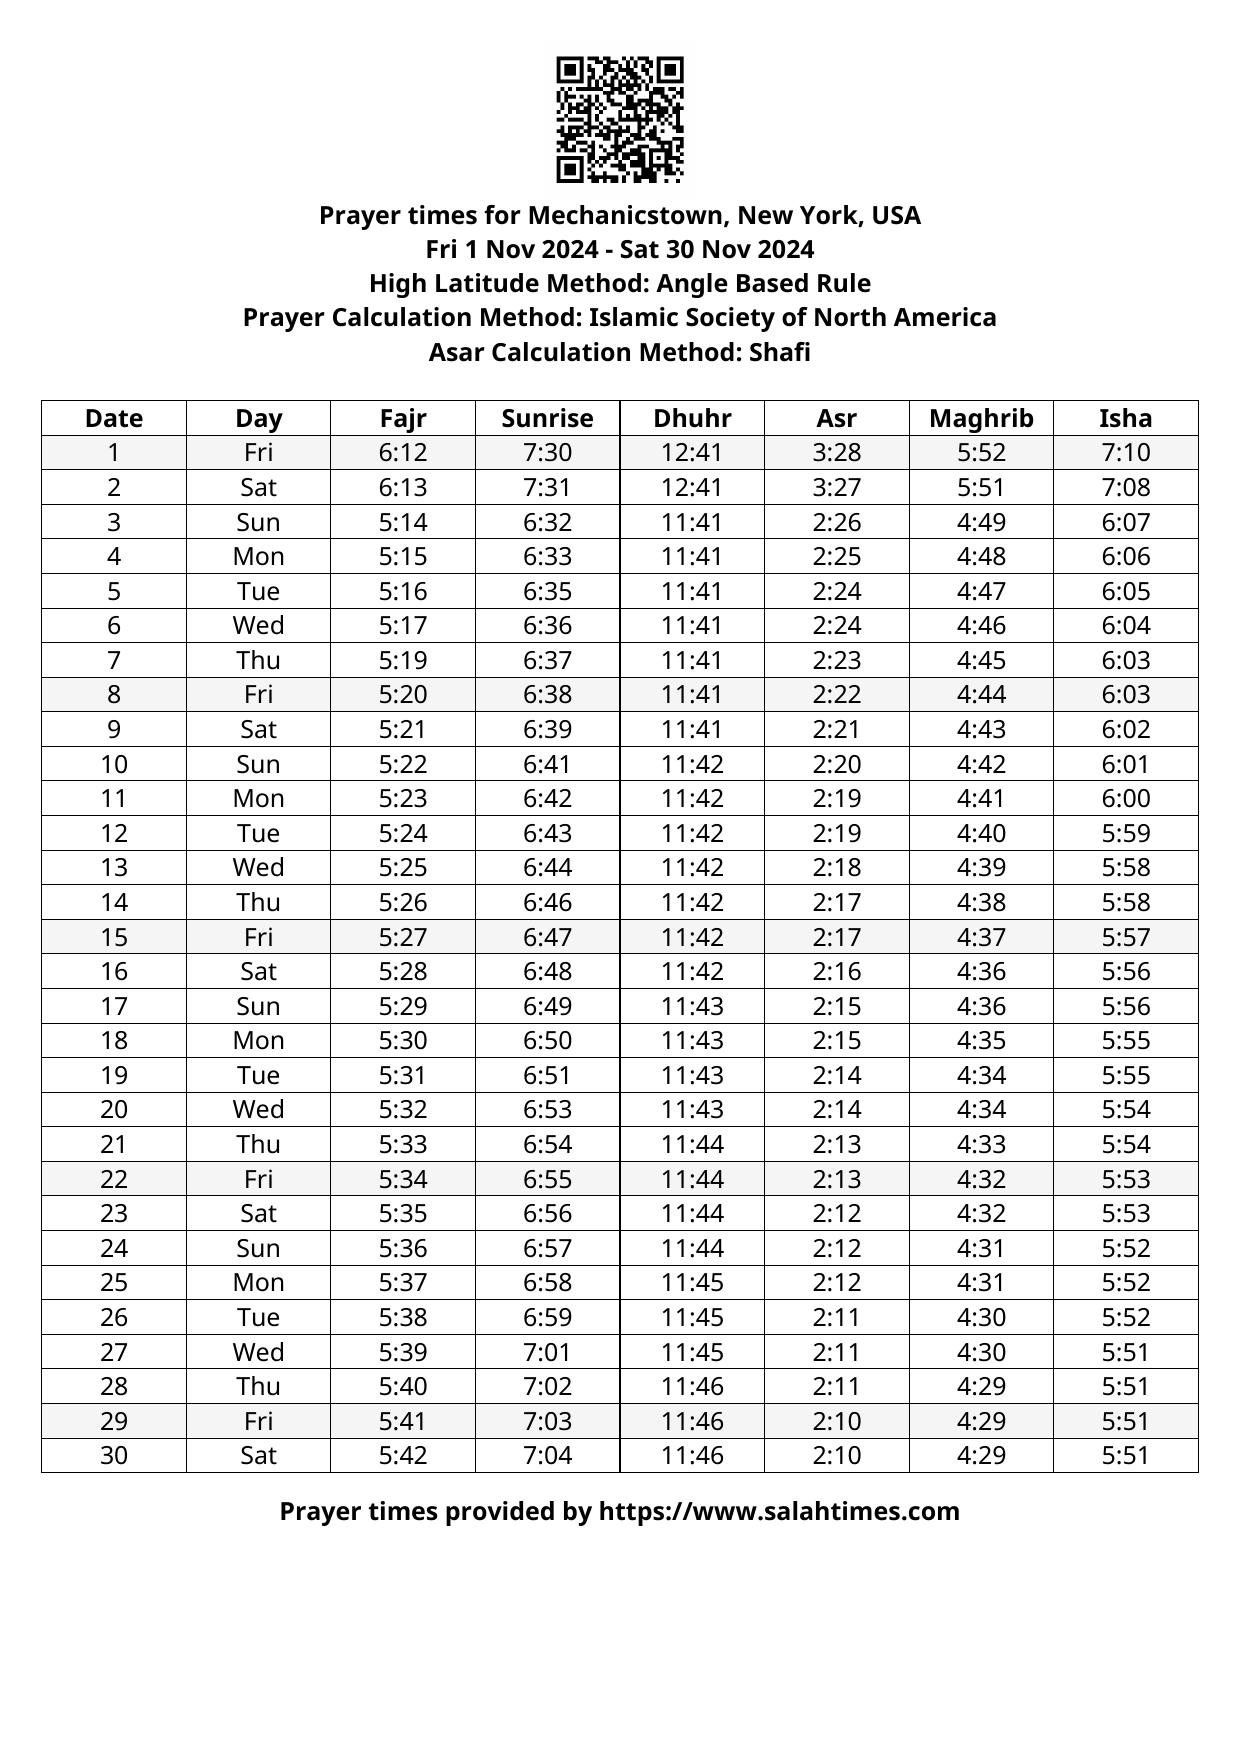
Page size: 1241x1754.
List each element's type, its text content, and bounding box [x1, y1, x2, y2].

table_cell 12:41 [621, 470, 764, 504]
table_cell 4:29 [910, 1439, 1053, 1472]
table_cell 6:42 [476, 781, 619, 815]
table_cell 5:53 [1054, 1162, 1198, 1195]
table_cell 4:35 [910, 1024, 1053, 1057]
table_cell 13 [42, 851, 186, 884]
table_cell Sun [187, 747, 330, 780]
table_cell 2:17 [765, 920, 909, 953]
table_cell 4:29 [910, 1369, 1053, 1403]
table_cell 5:37 [331, 1266, 475, 1299]
table_cell Sat [187, 1196, 330, 1230]
table_cell 6:33 [476, 539, 619, 573]
table_cell 1 [42, 436, 186, 469]
table_cell Tue [187, 1058, 330, 1092]
table_cell Wed [187, 1093, 330, 1126]
table_header Dhuhr [621, 401, 764, 434]
table_cell 5:32 [331, 1093, 475, 1126]
table_cell 4:30 [910, 1335, 1053, 1368]
table_cell 2:12 [765, 1266, 909, 1299]
table_cell 11:41 [621, 678, 764, 711]
table_cell 4:32 [910, 1196, 1053, 1230]
table_cell 5:27 [331, 920, 475, 953]
table_cell 14 [42, 885, 186, 919]
table_cell 4:39 [910, 851, 1053, 884]
table_cell 4:49 [910, 505, 1053, 538]
table_cell 6:53 [476, 1093, 619, 1126]
table_cell 2:16 [765, 954, 909, 988]
table_cell 5 [42, 574, 186, 607]
table_cell 4:31 [910, 1266, 1053, 1299]
table_cell 11 [42, 781, 186, 815]
table_cell 5:21 [331, 712, 475, 746]
table_cell 19 [42, 1058, 186, 1092]
table_header Asr [765, 401, 909, 434]
table_cell 2:14 [765, 1058, 909, 1092]
table_cell 4:43 [910, 712, 1053, 746]
table_header Maghrib [910, 401, 1053, 434]
table_cell 6:03 [1054, 643, 1198, 677]
table_cell 5:23 [331, 781, 475, 815]
table_cell 4:48 [910, 539, 1053, 573]
table_cell Fri [187, 678, 330, 711]
table_cell 4:42 [910, 747, 1053, 780]
text High Latitude Method: Angle Based Rule [42, 266, 1198, 300]
table_cell Sat [187, 1439, 330, 1472]
table_cell 5:52 [910, 436, 1053, 469]
table_cell 5:56 [1054, 989, 1198, 1022]
table_cell 7:01 [476, 1335, 619, 1368]
table_cell Fri [187, 920, 330, 953]
table_cell 5:51 [1054, 1404, 1198, 1437]
table_cell 7 [42, 643, 186, 677]
table_header Sunrise [476, 401, 619, 434]
text Prayer Calculation Method: Islamic Society of North America [42, 300, 1198, 334]
table_cell 11:42 [621, 954, 764, 988]
text Prayer times for Mechanicstown, New York, USA [42, 198, 1198, 232]
table_cell 11:42 [621, 920, 764, 953]
table_cell 4:36 [910, 989, 1053, 1022]
table_cell 23 [42, 1196, 186, 1230]
table_cell 6:49 [476, 989, 619, 1022]
table_cell 4:41 [910, 781, 1053, 815]
table_cell 2:22 [765, 678, 909, 711]
table_cell 6:37 [476, 643, 619, 677]
table_cell 28 [42, 1369, 186, 1403]
table_cell Sat [187, 954, 330, 988]
table_cell 6:50 [476, 1024, 619, 1057]
table_cell 6:35 [476, 574, 619, 607]
table_cell 6:39 [476, 712, 619, 746]
table_cell 3:27 [765, 470, 909, 504]
table_cell 3:28 [765, 436, 909, 469]
table_cell 5:52 [1054, 1266, 1198, 1299]
table_cell 6:59 [476, 1300, 619, 1334]
table_cell 6:44 [476, 851, 619, 884]
table_cell 2:15 [765, 1024, 909, 1057]
table_cell 6:12 [331, 436, 475, 469]
table_cell 5:51 [910, 470, 1053, 504]
table_cell 5:58 [1054, 885, 1198, 919]
table_cell 5:56 [1054, 954, 1198, 988]
table_cell 5:51 [1054, 1439, 1198, 1472]
table_cell 10 [42, 747, 186, 780]
table_cell 9 [42, 712, 186, 746]
table_cell 6:38 [476, 678, 619, 711]
table_cell Sat [187, 470, 330, 504]
table_cell 11:43 [621, 1093, 764, 1126]
table_cell 5:36 [331, 1231, 475, 1264]
table_cell 11:42 [621, 816, 764, 849]
table_cell 6:07 [1054, 505, 1198, 538]
table_cell 5:16 [331, 574, 475, 607]
table_cell 11:46 [621, 1404, 764, 1437]
table_cell 11:43 [621, 1058, 764, 1092]
table_cell 12 [42, 816, 186, 849]
table_cell Sun [187, 1231, 330, 1264]
table_cell 2:11 [765, 1369, 909, 1403]
table_cell 4:45 [910, 643, 1053, 677]
table_cell Fri [187, 1162, 330, 1195]
table_cell 11:41 [621, 574, 764, 607]
picture [542, 41, 699, 198]
table_cell 2:10 [765, 1404, 909, 1437]
table_cell Mon [187, 1024, 330, 1057]
table_cell 25 [42, 1266, 186, 1299]
table_cell 6:55 [476, 1162, 619, 1195]
table_cell 4:36 [910, 954, 1053, 988]
table_cell 7:30 [476, 436, 619, 469]
table_cell 4:47 [910, 574, 1053, 607]
table_cell 2:10 [765, 1439, 909, 1472]
table_cell 11:42 [621, 747, 764, 780]
table_cell 11:44 [621, 1127, 764, 1161]
table_cell 5:15 [331, 539, 475, 573]
table_cell 2:24 [765, 609, 909, 642]
table_cell 5:26 [331, 885, 475, 919]
table_cell 2:18 [765, 851, 909, 884]
table_cell 4:33 [910, 1127, 1053, 1161]
table_cell 2 [42, 470, 186, 504]
table_cell 7:08 [1054, 470, 1198, 504]
table_cell 5:33 [331, 1127, 475, 1161]
table_header Date [42, 401, 186, 434]
table_cell 5:25 [331, 851, 475, 884]
table_cell 5:42 [331, 1439, 475, 1472]
table_cell 6:01 [1054, 747, 1198, 780]
table_cell 27 [42, 1335, 186, 1368]
table_cell 5:34 [331, 1162, 475, 1195]
table_cell Thu [187, 885, 330, 919]
table_cell 6:56 [476, 1196, 619, 1230]
table_cell 11:41 [621, 712, 764, 746]
table_cell 6:00 [1054, 781, 1198, 815]
table_cell 5:14 [331, 505, 475, 538]
table_cell 2:13 [765, 1127, 909, 1161]
table_cell Thu [187, 1369, 330, 1403]
table_cell 17 [42, 989, 186, 1022]
table_cell 5:57 [1054, 920, 1198, 953]
table_cell 11:44 [621, 1162, 764, 1195]
table_cell 11:41 [621, 505, 764, 538]
table_cell 6:43 [476, 816, 619, 849]
table_cell 5:55 [1054, 1058, 1198, 1092]
table_cell 4:34 [910, 1058, 1053, 1092]
table_cell 2:11 [765, 1300, 909, 1334]
table_cell 6:02 [1054, 712, 1198, 746]
table_cell 8 [42, 678, 186, 711]
table_cell 5:59 [1054, 816, 1198, 849]
table_cell Fri [187, 436, 330, 469]
table_cell 6:54 [476, 1127, 619, 1161]
table_cell 11:43 [621, 989, 764, 1022]
table_cell 5:54 [1054, 1127, 1198, 1161]
table_cell 7:02 [476, 1369, 619, 1403]
text Fri 1 Nov 2024 - Sat 30 Nov 2024 [42, 232, 1198, 266]
text Asar Calculation Method: Shafi [42, 334, 1198, 368]
table_cell 2:15 [765, 989, 909, 1022]
table_cell 4:40 [910, 816, 1053, 849]
table_cell 11:43 [621, 1024, 764, 1057]
table_cell 11:46 [621, 1369, 764, 1403]
table_cell 2:13 [765, 1162, 909, 1195]
table_cell 2:12 [765, 1231, 909, 1264]
table_cell 5:51 [1054, 1335, 1198, 1368]
table_cell 29 [42, 1404, 186, 1437]
table_cell 11:42 [621, 781, 764, 815]
table_cell 2:26 [765, 505, 909, 538]
table_cell 7:31 [476, 470, 619, 504]
table_cell 11:41 [621, 609, 764, 642]
table_cell 16 [42, 954, 186, 988]
table_cell 7:03 [476, 1404, 619, 1437]
table_cell 5:24 [331, 816, 475, 849]
table_cell 21 [42, 1127, 186, 1161]
table_cell Sun [187, 989, 330, 1022]
table_cell 15 [42, 920, 186, 953]
table_cell Wed [187, 1335, 330, 1368]
table_cell Thu [187, 643, 330, 677]
table_cell Fri [187, 1404, 330, 1437]
table_cell Mon [187, 539, 330, 573]
table_cell 22 [42, 1162, 186, 1195]
table_cell 2:14 [765, 1093, 909, 1126]
table_cell 6:58 [476, 1266, 619, 1299]
text Prayer times provided by https://www.salahtimes.com [42, 1494, 1198, 1528]
table_cell 2:24 [765, 574, 909, 607]
table_cell 6:36 [476, 609, 619, 642]
table_cell 18 [42, 1024, 186, 1057]
table_cell 4:31 [910, 1231, 1053, 1264]
table_cell 5:19 [331, 643, 475, 677]
table_cell 2:17 [765, 885, 909, 919]
table_cell Tue [187, 816, 330, 849]
table_cell 2:19 [765, 816, 909, 849]
table_cell 2:21 [765, 712, 909, 746]
table_cell 6:32 [476, 505, 619, 538]
table_cell 11:44 [621, 1231, 764, 1264]
table_header Day [187, 401, 330, 434]
table_cell 26 [42, 1300, 186, 1334]
table_cell 5:20 [331, 678, 475, 711]
table_cell 5:40 [331, 1369, 475, 1403]
table_cell 2:12 [765, 1196, 909, 1230]
table_cell Sat [187, 712, 330, 746]
table_cell 30 [42, 1439, 186, 1472]
table_cell 2:19 [765, 781, 909, 815]
table_cell 5:58 [1054, 851, 1198, 884]
table_cell 6:47 [476, 920, 619, 953]
table_cell 6:04 [1054, 609, 1198, 642]
table_cell 5:39 [331, 1335, 475, 1368]
table_cell 6:41 [476, 747, 619, 780]
table_cell 12:41 [621, 436, 764, 469]
table_cell 4:38 [910, 885, 1053, 919]
table_cell 5:41 [331, 1404, 475, 1437]
table_cell 5:55 [1054, 1024, 1198, 1057]
table_cell 11:44 [621, 1196, 764, 1230]
table_cell 7:10 [1054, 436, 1198, 469]
table_cell 2:20 [765, 747, 909, 780]
table_cell 11:46 [621, 1439, 764, 1472]
table_cell 6:51 [476, 1058, 619, 1092]
table_cell 5:38 [331, 1300, 475, 1334]
table_header Fajr [331, 401, 475, 434]
table_cell 2:11 [765, 1335, 909, 1368]
table_cell Mon [187, 781, 330, 815]
table_cell 5:54 [1054, 1093, 1198, 1126]
table_cell 4:46 [910, 609, 1053, 642]
table_cell 6:06 [1054, 539, 1198, 573]
table_cell 6:05 [1054, 574, 1198, 607]
table_cell 7:04 [476, 1439, 619, 1472]
table_cell 2:23 [765, 643, 909, 677]
table_cell 24 [42, 1231, 186, 1264]
table_cell 6:57 [476, 1231, 619, 1264]
table_cell 6:13 [331, 470, 475, 504]
table_cell 5:35 [331, 1196, 475, 1230]
table_cell 4:34 [910, 1093, 1053, 1126]
table_cell 5:30 [331, 1024, 475, 1057]
table_cell 6:03 [1054, 678, 1198, 711]
table_cell Mon [187, 1266, 330, 1299]
table_cell 5:52 [1054, 1300, 1198, 1334]
table_cell 5:22 [331, 747, 475, 780]
table_cell 4:32 [910, 1162, 1053, 1195]
table_cell Tue [187, 1300, 330, 1334]
table_cell 6:48 [476, 954, 619, 988]
table_cell 4:29 [910, 1404, 1053, 1437]
table_cell 5:31 [331, 1058, 475, 1092]
table_cell 5:29 [331, 989, 475, 1022]
table_cell 11:42 [621, 885, 764, 919]
table_cell Sun [187, 505, 330, 538]
table_cell 20 [42, 1093, 186, 1126]
table_cell 4:44 [910, 678, 1053, 711]
table_cell Wed [187, 851, 330, 884]
table_cell 6 [42, 609, 186, 642]
table_cell 11:45 [621, 1266, 764, 1299]
table_cell 6:46 [476, 885, 619, 919]
table_cell 4:37 [910, 920, 1053, 953]
table_cell 11:45 [621, 1300, 764, 1334]
table_cell 5:51 [1054, 1369, 1198, 1403]
table_cell 5:53 [1054, 1196, 1198, 1230]
table_cell Thu [187, 1127, 330, 1161]
table_cell 3 [42, 505, 186, 538]
table_cell 5:52 [1054, 1231, 1198, 1264]
table_header Isha [1054, 401, 1198, 434]
table_cell 4:30 [910, 1300, 1053, 1334]
table_cell 11:42 [621, 851, 764, 884]
table_cell Wed [187, 609, 330, 642]
table_cell 11:45 [621, 1335, 764, 1368]
table_cell 5:28 [331, 954, 475, 988]
table_cell 5:17 [331, 609, 475, 642]
table_cell 4 [42, 539, 186, 573]
table_cell 11:41 [621, 643, 764, 677]
table_cell Tue [187, 574, 330, 607]
table_cell 11:41 [621, 539, 764, 573]
table_cell 2:25 [765, 539, 909, 573]
